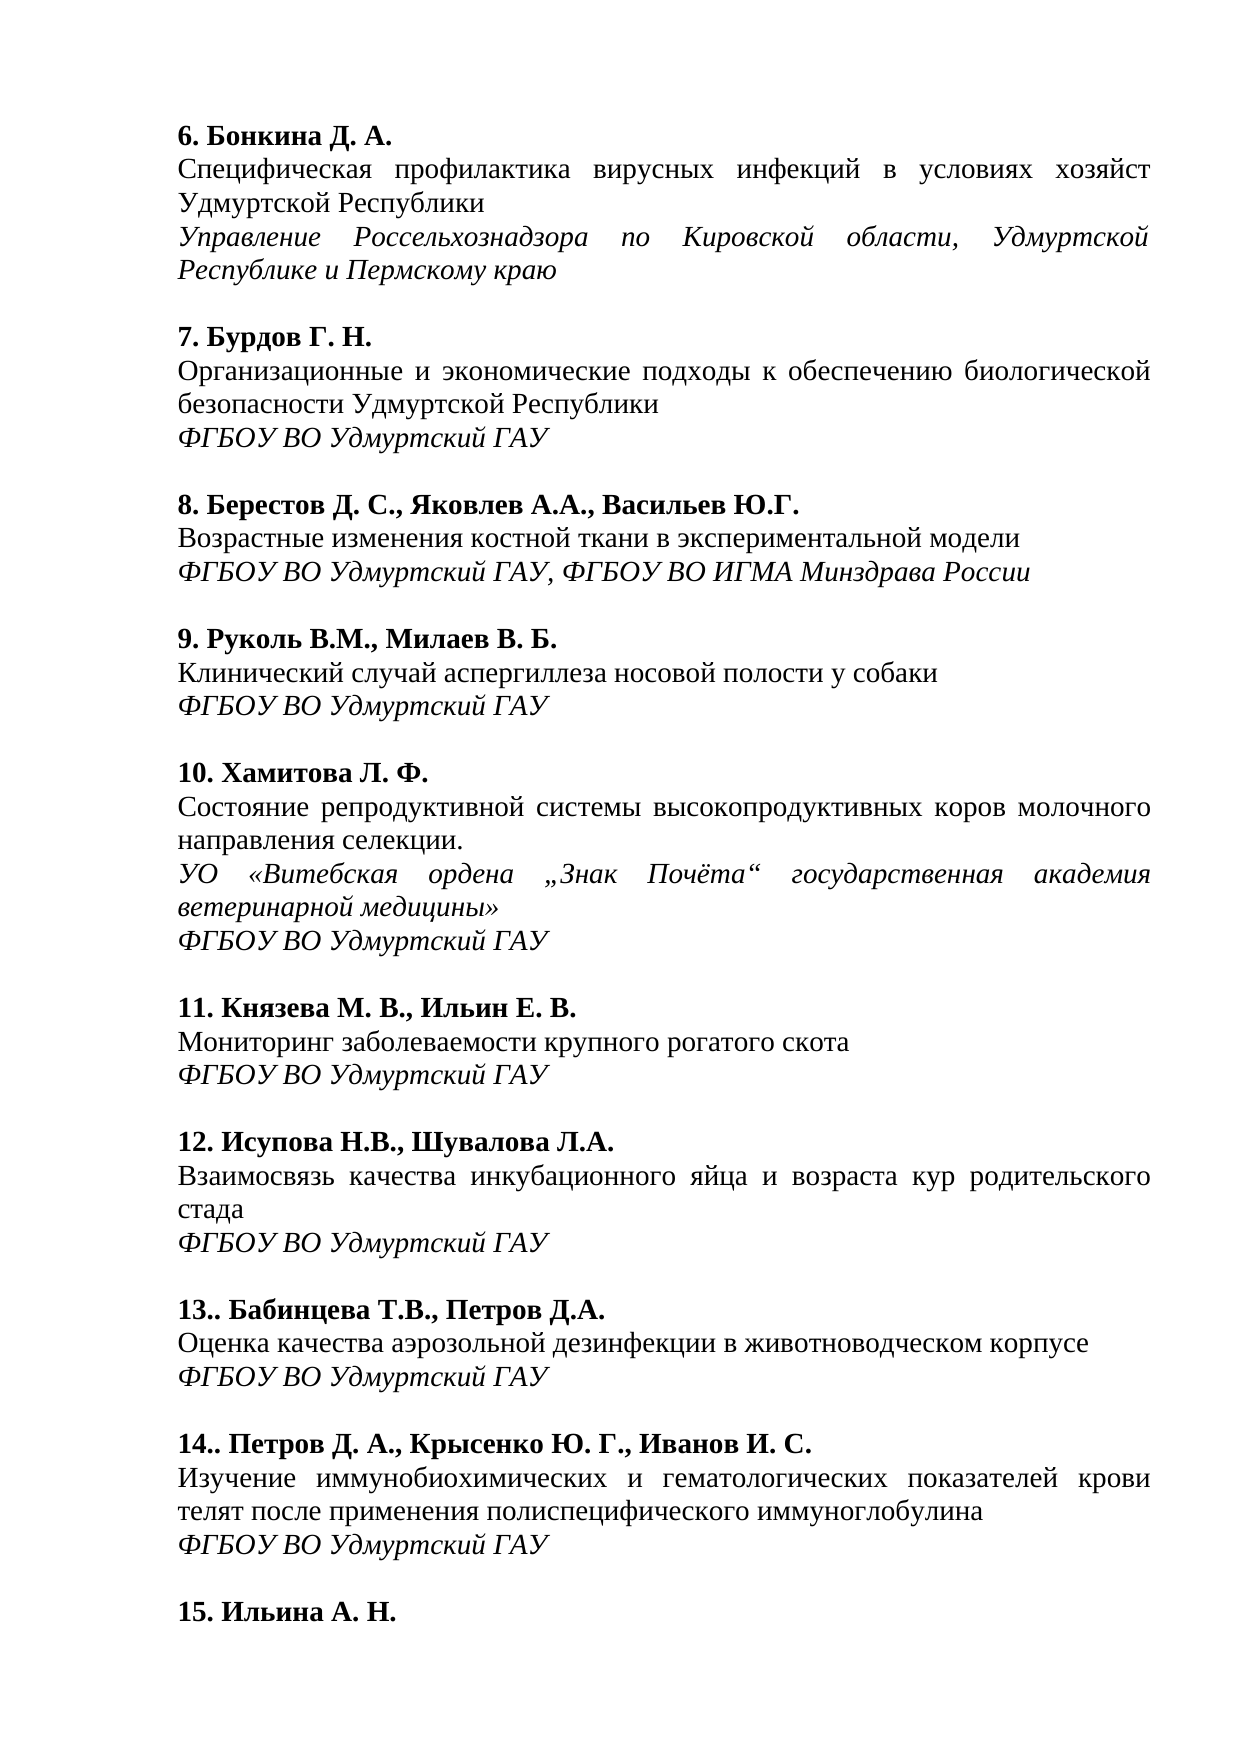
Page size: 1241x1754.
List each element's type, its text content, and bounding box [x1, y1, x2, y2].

text ФГБОУ ВО Удмуртский ГАУ [177, 1057, 1152, 1091]
text 9. Руколь В.М., Милаев В. Б. [177, 621, 1152, 655]
text ФГБОУ ВО Удмуртский ГАУ [177, 923, 1152, 957]
text Состояние репродуктивной системы высокопродуктивных коров молочного направления селекции. [177, 789, 1152, 856]
text ФГБОУ ВО Удмуртский ГАУ [177, 1225, 1152, 1258]
text Оценка качества аэрозольной дезинфекции в животноводческом корпусе [177, 1326, 1152, 1359]
text Взаимосвязь качества инкубационного яйца и возраста кур родительского стада [177, 1158, 1152, 1225]
text 15. Ильина А. Н. [177, 1594, 1152, 1627]
text 14.. Петров Д. А., Крысенко Ю. Г., Иванов И. С. [177, 1426, 1152, 1460]
text ФГБОУ ВО Удмуртский ГАУ, ФГБОУ ВО ИГМА Минздрава России [177, 554, 1152, 588]
text Мониторинг заболеваемости крупного рогатого скота [177, 1024, 1152, 1057]
text ФГБОУ ВО Удмуртский ГАУ [177, 1527, 1152, 1560]
text Изучение иммунобиохимических и гематологических показателей крови телят после применения полиспецифического иммуноглобулина [177, 1460, 1152, 1527]
text ФГБОУ ВО Удмуртский ГАУ [177, 1359, 1152, 1393]
text 12. Исупова Н.В., Шувалова Л.А. [177, 1124, 1152, 1158]
text Организационные и экономические подходы к обеспечению биологической безопасности Удмуртской Республики [177, 353, 1152, 420]
text 10. Хамитова Л. Ф. [177, 755, 1152, 789]
text 8. Берестов Д. С., Яковлев А.А., Васильев Ю.Г. [177, 487, 1152, 521]
text 13.. Бабинцева Т.В., Петров Д.А. [177, 1292, 1152, 1326]
text 11. Князева М. В., Ильин Е. В. [177, 990, 1152, 1024]
text ФГБОУ ВО Удмуртский ГАУ [177, 688, 1152, 722]
text 7. Бурдов Г. Н. [177, 319, 1152, 353]
text Клинический случай аспергиллеза носовой полости у собаки [177, 655, 1152, 688]
text УО «Витебская ордена „Знак Почёта“ государственная академия ветеринарной медицины» [177, 856, 1152, 923]
text ФГБОУ ВО Удмуртский ГАУ [177, 420, 1152, 453]
text Возрастные изменения костной ткани в экспериментальной модели [177, 521, 1152, 554]
text Специфическая профилактика вирусных инфекций в условиях хозяйст Удмуртской Республики [177, 152, 1152, 219]
text Управление Россельхознадзора по Кировской области, Удмуртской Республике и Пермскому краю [177, 219, 1152, 286]
text 6. Бонкина Д. А. [177, 118, 1152, 152]
